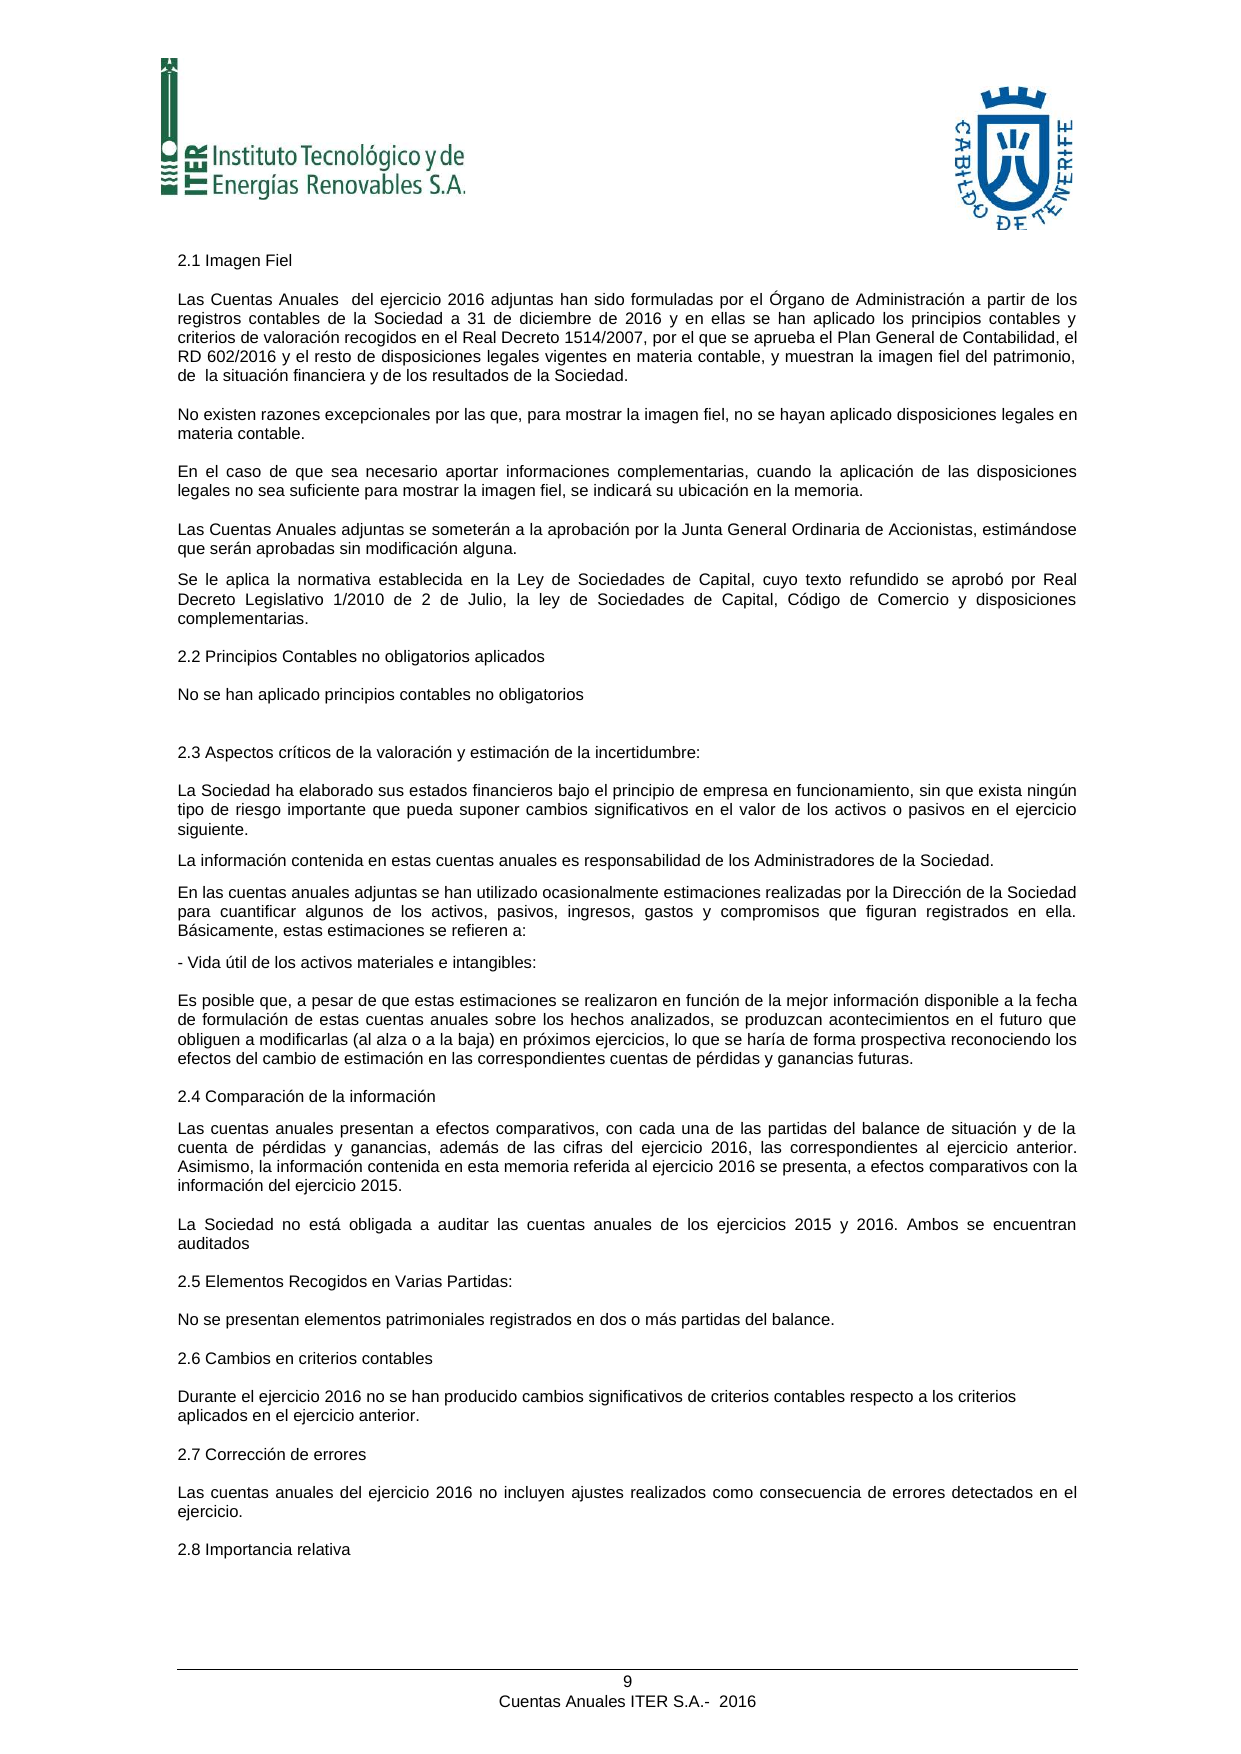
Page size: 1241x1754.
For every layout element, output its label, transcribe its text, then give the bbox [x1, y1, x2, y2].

text Las cuentas anuales del ejercicio 2016 no incluyen ajustes realizados como consecuencia de errores detectados en el ejercicio. [177, 1483, 1078, 1521]
text 2.5 Elementos Recogidos en Varias Partidas: [177, 1272, 1078, 1291]
text 2.7 Corrección de errores [177, 1444, 1078, 1463]
text Las cuentas anuales presentan a efectos comparativos, con cada una de las partidas del balance de situación y de la cuenta de pérdidas y ganancias, además de las cifras del ejercicio 2016, las correspondientes al ejercicio anterior. Asimismo, la información contenida en esta memoria referida al ejercicio 2016 se presenta, a efectos comparativos con la información del ejercicio 2015. [177, 1118, 1078, 1195]
text No existen razones excepcionales por las que, para mostrar la imagen fiel, no se hayan aplicado disposiciones legales en materia contable. [177, 404, 1078, 443]
text 2.8 Importancia relativa [177, 1540, 1078, 1559]
text La información contenida en estas cuentas anuales es responsabilidad de los Administradores de la Sociedad. [177, 851, 1078, 870]
text Se le aplica la normativa establecida en la Ley de Sociedades de Capital, cuyo texto refundido se aprobó por Real Decreto Legislativo 1/2010 de 2 de Julio, la ley de Sociedades de Capital, Código de Comercio y disposiciones complementarias. [177, 570, 1078, 628]
text No se presentan elementos patrimoniales registrados en dos o más partidas del balance. [177, 1310, 1078, 1329]
text En el caso de que sea necesario aportar informaciones complementarias, cuando la aplicación de las disposiciones legales no sea suficiente para mostrar la imagen fiel, se indicará su ubicación en la memoria. [177, 462, 1078, 500]
text Las Cuentas Anuales adjuntas se someterán a la aprobación por la Junta General Ordinaria de Accionistas, estimándose que serán aprobadas sin modificación alguna. [177, 519, 1078, 558]
text 2.2 Principios Contables no obligatorios aplicados [177, 647, 1078, 666]
picture [954, 86, 1073, 228]
text - Vida útil de los activos materiales e intangibles: [177, 953, 1078, 972]
text La Sociedad ha elaborado sus estados financieros bajo el principio de empresa en funcionamiento, sin que exista ningún tipo de riesgo importante que pueda suponer cambios significativos en el valor de los activos o pasivos en el ejercicio siguiente. [177, 781, 1078, 838]
text 2.3 Aspectos críticos de la valoración y estimación de la incertidumbre: [177, 743, 1078, 762]
text 2.1 Imagen Fiel [177, 251, 1078, 270]
text Durante el ejercicio 2016 no se han producido cambios significativos de criterios contables respecto a los criterios aplicados en el ejercicio anterior. [177, 1387, 1078, 1425]
text 2.6 Cambios en criterios contables [177, 1348, 1078, 1368]
text La Sociedad no está obligada a auditar las cuentas anuales de los ejercicios 2015 y 2016. Ambos se encuentran auditados [177, 1214, 1078, 1253]
text En las cuentas anuales adjuntas se han utilizado ocasionalmente estimaciones realizadas por la Dirección de la Sociedad para cuantificar algunos de los activos, pasivos, ingresos, gastos y compromisos que figuran registrados en ella. Básicamente, estas estimaciones se refieren a: [177, 883, 1078, 940]
text No se han aplicado principios contables no obligatorios [177, 685, 1078, 704]
picture [160, 58, 466, 200]
text Es posible que, a pesar de que estas estimaciones se realizaron en función de la mejor información disponible a la fecha de formulación de estas cuentas anuales sobre los hechos analizados, se produzcan acontecimientos en el futuro que obliguen a modificarlas (al alza o a la baja) en próximos ejercicios, lo que se haría de forma prospectiva reconociendo los efectos del cambio de estimación en las correspondientes cuentas de pérdidas y ganancias futuras. [177, 991, 1078, 1068]
text Las Cuentas Anuales del ejercicio 2016 adjuntas han sido formuladas por el Órgano de Administración a partir de los registros contables de la Sociedad a 31 de diciembre de 2016 y en ellas se han aplicado los principios contables y criterios de valoración recogidos en el Real Decreto 1514/2007, por el que se aprueba el Plan General de Contabilidad, el RD 602/2016 y el resto de disposiciones legales vigentes en materia contable, y muestran la imagen fiel del patrimonio, de la situación financiera y de los resultados de la Sociedad. [177, 289, 1078, 385]
text 2.4 Comparación de la información [177, 1087, 1078, 1106]
